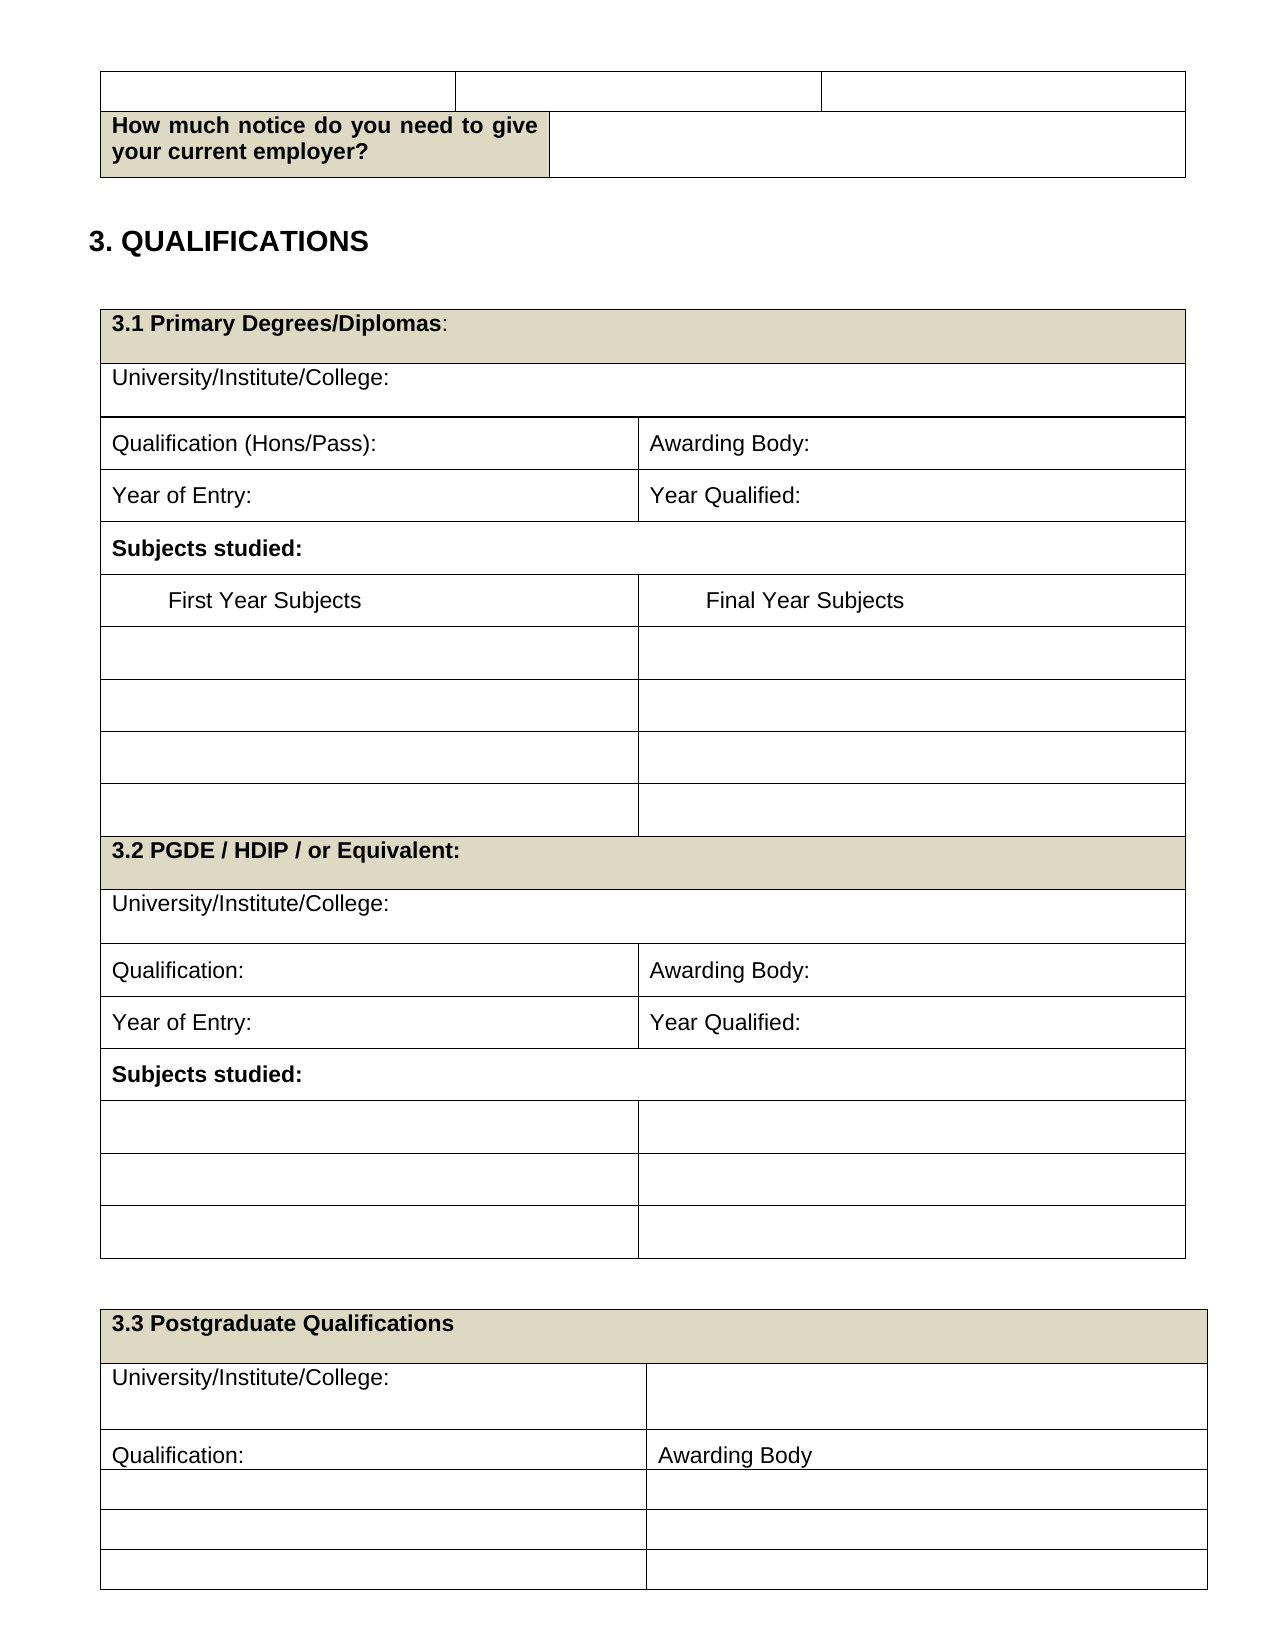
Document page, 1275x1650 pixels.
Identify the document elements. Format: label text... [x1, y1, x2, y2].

table_cell [639, 627, 1185, 678]
table_header 3.3 Postgraduate Qualifications [101, 1310, 1207, 1363]
table_cell [101, 732, 638, 783]
table_cell Year of Entry: [101, 470, 638, 521]
table_cell Awarding Body: [639, 418, 1185, 469]
table_cell [101, 627, 638, 678]
table_cell Qualification (Hons/Pass): [101, 418, 638, 469]
table_header 3.1 Primary Degrees/Diplomas: [101, 310, 1185, 363]
table_cell First Year Subjects [101, 575, 638, 626]
table_cell [101, 1550, 646, 1588]
table_cell Subjects studied: [101, 522, 1185, 574]
table_cell [101, 72, 455, 111]
table_cell [639, 1101, 1185, 1153]
table_cell How much notice do you need to give your current employer? [101, 112, 549, 177]
table_cell University/Institute/College: [101, 890, 1185, 943]
table_cell [101, 1470, 646, 1509]
table_cell [101, 1206, 638, 1257]
table_cell [822, 72, 1185, 111]
table_cell Year of Entry: [101, 997, 638, 1048]
table_cell Year Qualified: [639, 470, 1185, 521]
table_cell [639, 680, 1185, 731]
table_cell [639, 732, 1185, 783]
table_cell Awarding Body [647, 1430, 1207, 1469]
table_cell [101, 1101, 638, 1153]
table_cell [101, 680, 638, 731]
table_cell [647, 1550, 1207, 1588]
table_cell [647, 1364, 1207, 1429]
table_cell [550, 112, 1185, 177]
table_cell 3.2 PGDE / HDIP / or Equivalent: [101, 837, 1185, 889]
table_cell [639, 784, 1185, 836]
table_cell University/Institute/College: [101, 364, 1185, 416]
table_cell Year Qualified: [639, 997, 1185, 1048]
table_cell [647, 1510, 1207, 1548]
table_cell [639, 1154, 1185, 1205]
table_cell Qualification: [101, 944, 638, 996]
table_cell Subjects studied: [101, 1049, 1185, 1100]
table_cell [647, 1470, 1207, 1509]
table_cell [101, 1154, 638, 1205]
table_cell [101, 784, 638, 836]
table_cell Awarding Body: [639, 944, 1185, 996]
table_cell Qualification: [101, 1430, 646, 1469]
table_cell [456, 72, 821, 111]
table_cell Final Year Subjects [639, 575, 1185, 626]
table_cell [101, 1510, 646, 1548]
text 3. QUALIFICATIONS [89, 224, 1186, 258]
table_cell [639, 1206, 1185, 1257]
table_cell University/Institute/College: [101, 1364, 646, 1429]
